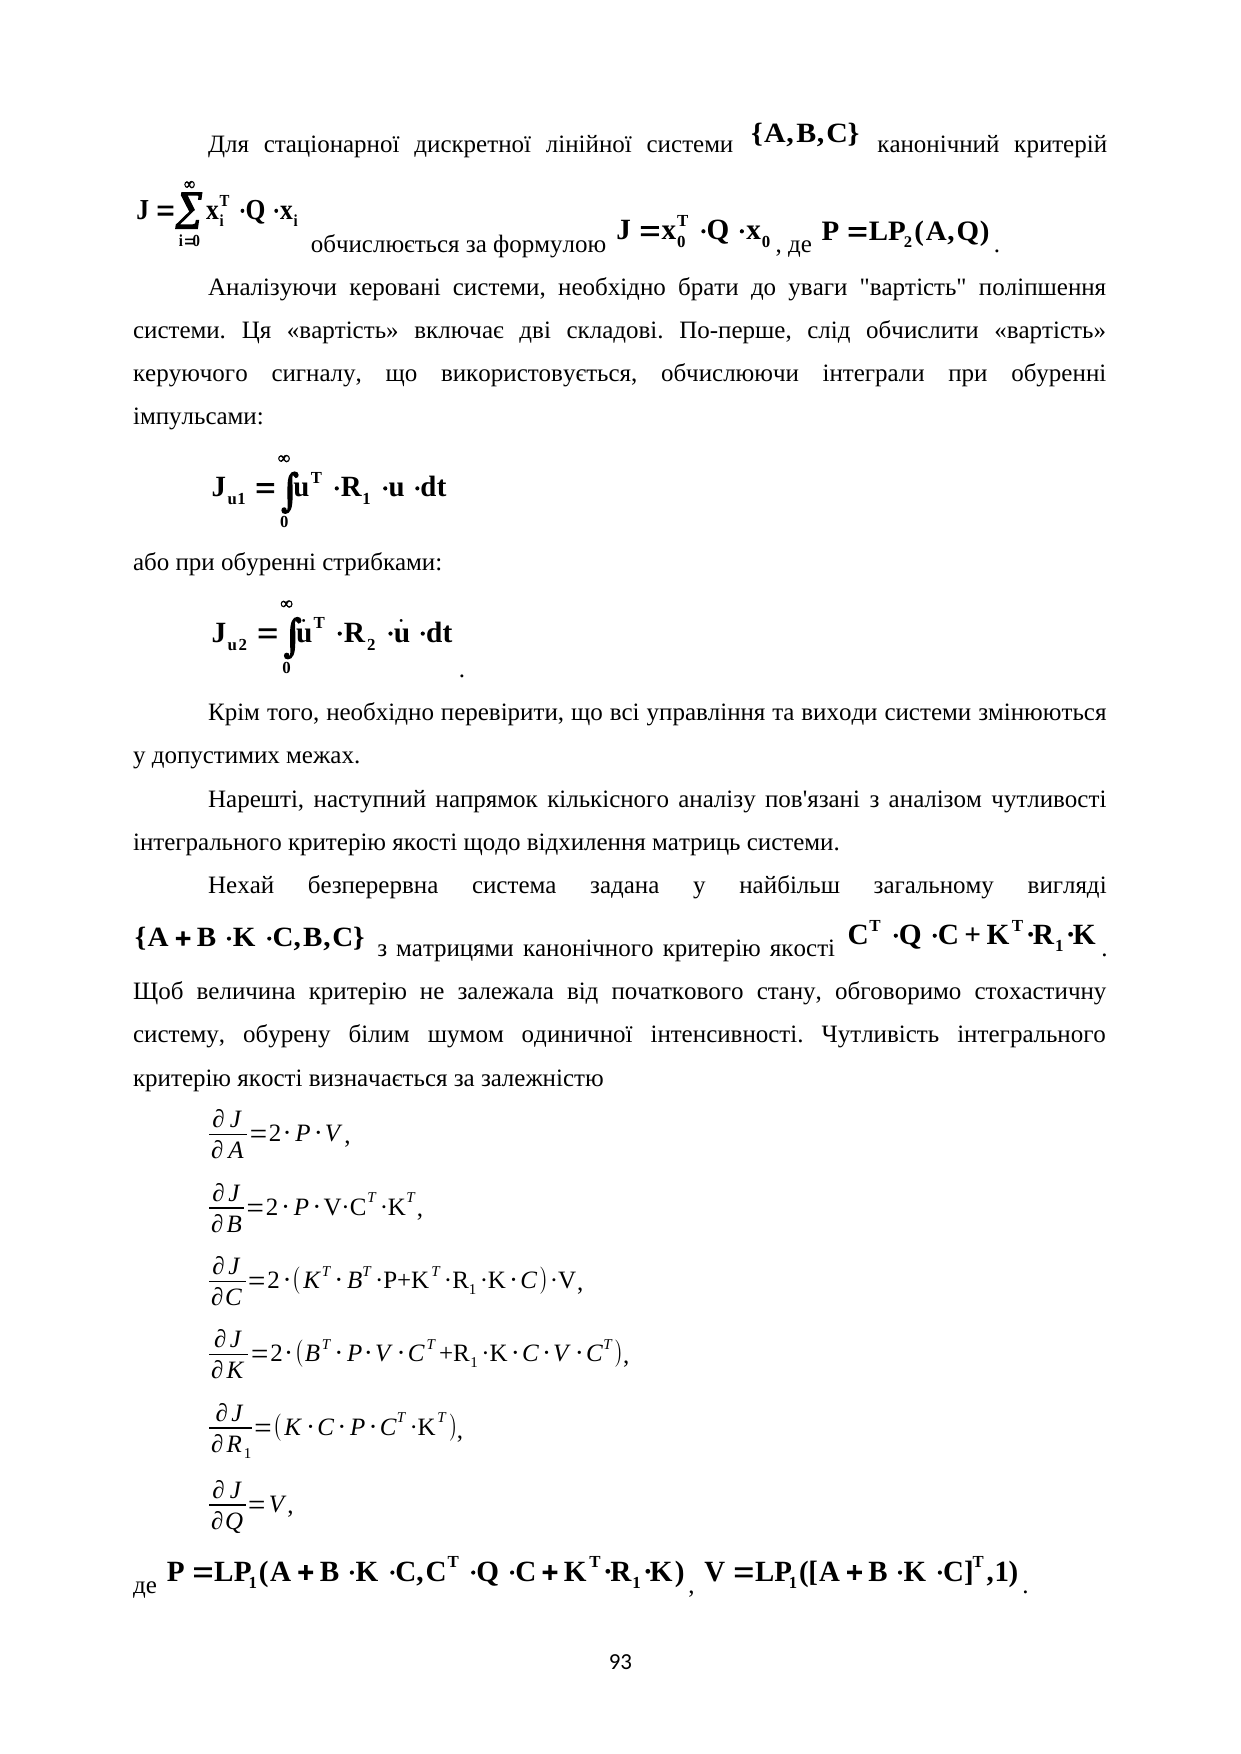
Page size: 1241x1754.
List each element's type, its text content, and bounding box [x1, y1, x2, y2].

text , [133, 1106, 1107, 1165]
text де , . [133, 1549, 1107, 1599]
text , [133, 1252, 1107, 1311]
text , [133, 1399, 1107, 1462]
text або при обуренні стрибками: [133, 547, 1107, 576]
text Крім того, необхідно перевірити, що всі управління та виходи системи змінюються у допустимих межах. [133, 697, 1107, 769]
text Нехай безперервна система задана у найбільш загальному вигляді з матрицями канонічного критерію якості . Щоб величина критерію не залежала від початкового стану, обговоримо стохастичну систему, обурену білим шумом одиничної інтенсивності. Чутливість інтегрального критерію якості визначається за залежністю [133, 870, 1107, 1091]
text . [133, 590, 1107, 683]
text Для стаціонарної дискретної лінійної системи канонічний критерій обчислюється за формулою , де . [133, 118, 1107, 258]
text Аналізуючи керовані системи, необхідно брати до уваги "вартість" поліпшення системи. Ця «вартість» включає дві складові. По-перше, слід обчислити «вартість» керуючого сигналу, що використовується, обчислюючи інтеграли при обуренні імпульсами: [133, 272, 1107, 430]
text , [133, 1326, 1107, 1385]
text , [133, 1179, 1107, 1238]
text Нарешті, наступний напрямок кількісного аналізу пов'язані з аналізом чутливості інтегрального критерію якості щодо відхилення матриць системи. [133, 784, 1107, 856]
text , [133, 1476, 1107, 1535]
